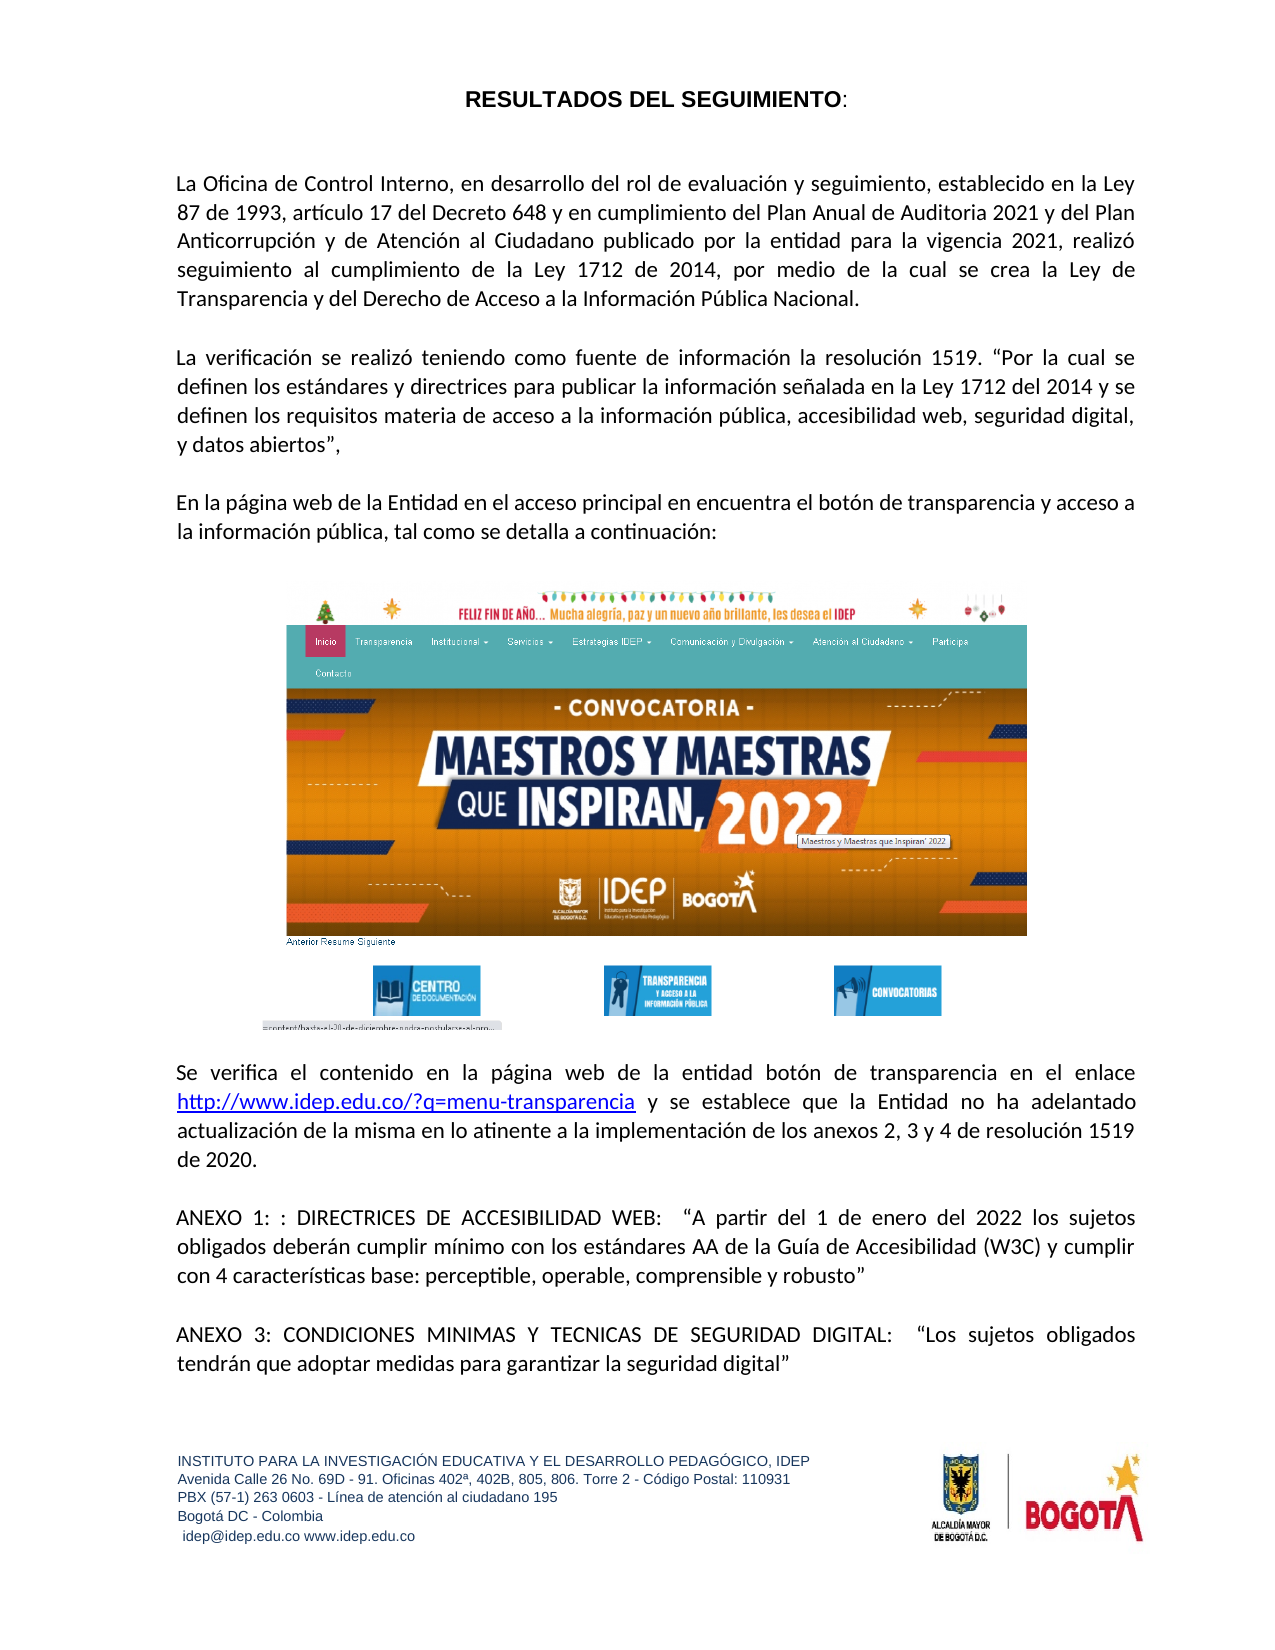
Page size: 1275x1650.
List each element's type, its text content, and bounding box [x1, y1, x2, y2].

text Se verifica el contenido en la página web de la entidad botón de transparencia en el enlace http://www.idep.edu.co/?q=menu-transparencia y se establece que la Entidad no ha adelantado actualización de la misma en lo atinente a la implementación de los anexos 2, 3 y 4 de resolución 1519 de 2020. [176, 1058, 1137, 1173]
text ANEXO 3: CONDICIONES MINIMAS Y TECNICAS DE SEGURIDAD DIGITAL: “Los sujetos obligados tendrán que adoptar medidas para garantizar la seguridad digital” [176, 1320, 1137, 1377]
picture [262, 576, 1050, 1030]
picture [920, 1442, 1154, 1554]
text ANEXO 1: : DIRECTRICES DE ACCESIBILIDAD WEB: “A partir del 1 de enero del 2022 los sujetos obligados deberán cumplir mínimo con los estándares AA de la Guía de Accesibilidad (W3C) y cumplir con 4 características base: perceptible, operable, comprensible y robusto” [176, 1203, 1137, 1289]
text RESULTADOS DEL SEGUIMIENTO: [176, 86, 1137, 112]
text En la página web de la Entidad en el acceso principal en encuentra el botón de transparencia y acceso a la información pública, tal como se detalla a continuación: [176, 488, 1137, 545]
text La verificación se realizó teniendo como fuente de información la resolución 1519. “Por la cual se definen los estándares y directrices para publicar la información señalada en la Ley 1712 del 2014 y se definen los requisitos materia de acceso a la información pública, accesibilidad web, seguridad digital, y datos abiertos”, [176, 343, 1137, 458]
text La Oficina de Control Interno, en desarrollo del rol de evaluación y seguimiento, establecido en la Ley 87 de 1993, artículo 17 del Decreto 648 y en cumplimiento del Plan Anual de Auditoria 2021 y del Plan Anticorrupción y de Atención al Ciudadano publicado por la entidad para la vigencia 2021, realizó seguimiento al cumplimiento de la Ley 1712 de 2014, por medio de la cual se crea la Ley de Transparencia y del Derecho de Acceso a la Información Pública Nacional. [176, 169, 1137, 312]
